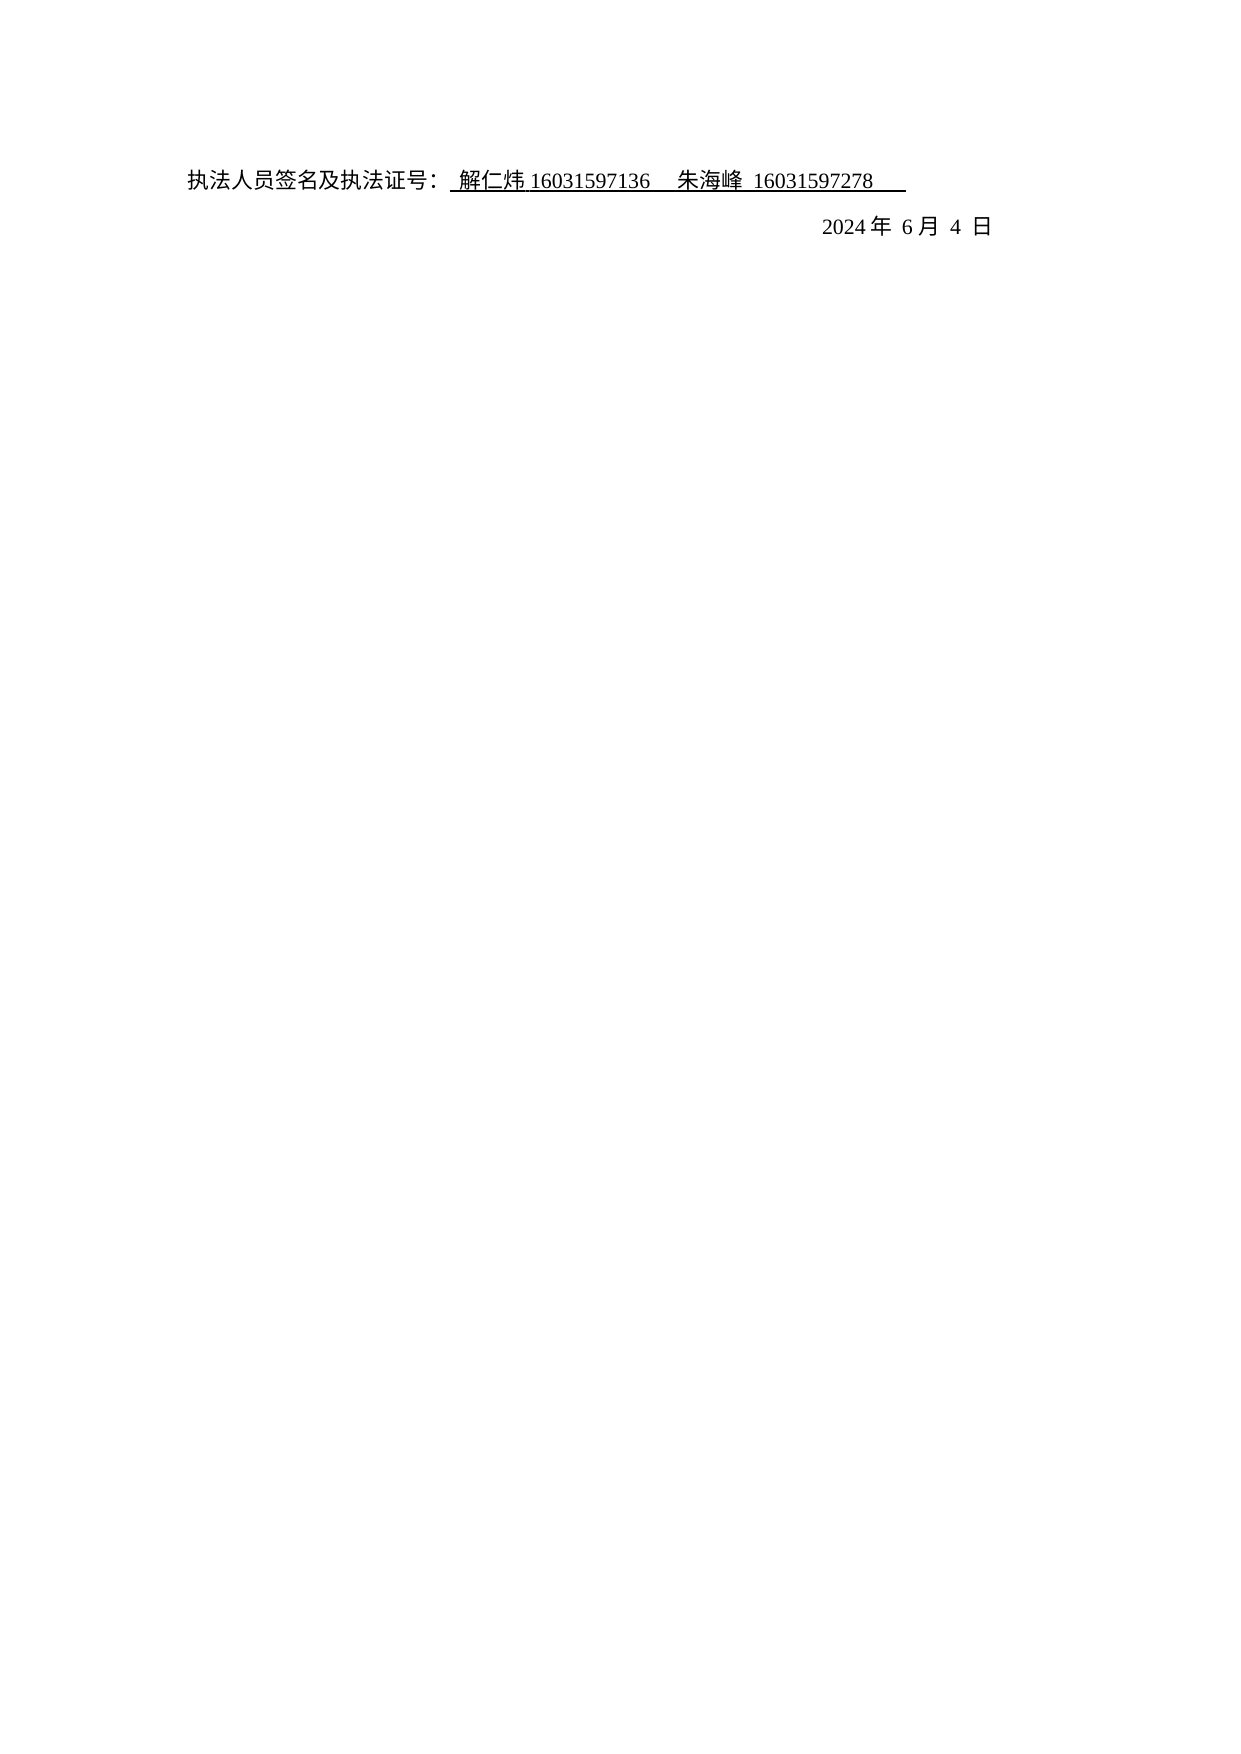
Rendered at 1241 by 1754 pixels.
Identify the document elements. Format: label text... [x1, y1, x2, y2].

text 执法人员签名及执法证号： 解仁炜16031597136 朱海峰 16031597278 [187, 162, 1053, 195]
text 2024年 6 月 4 日 [187, 208, 1053, 241]
